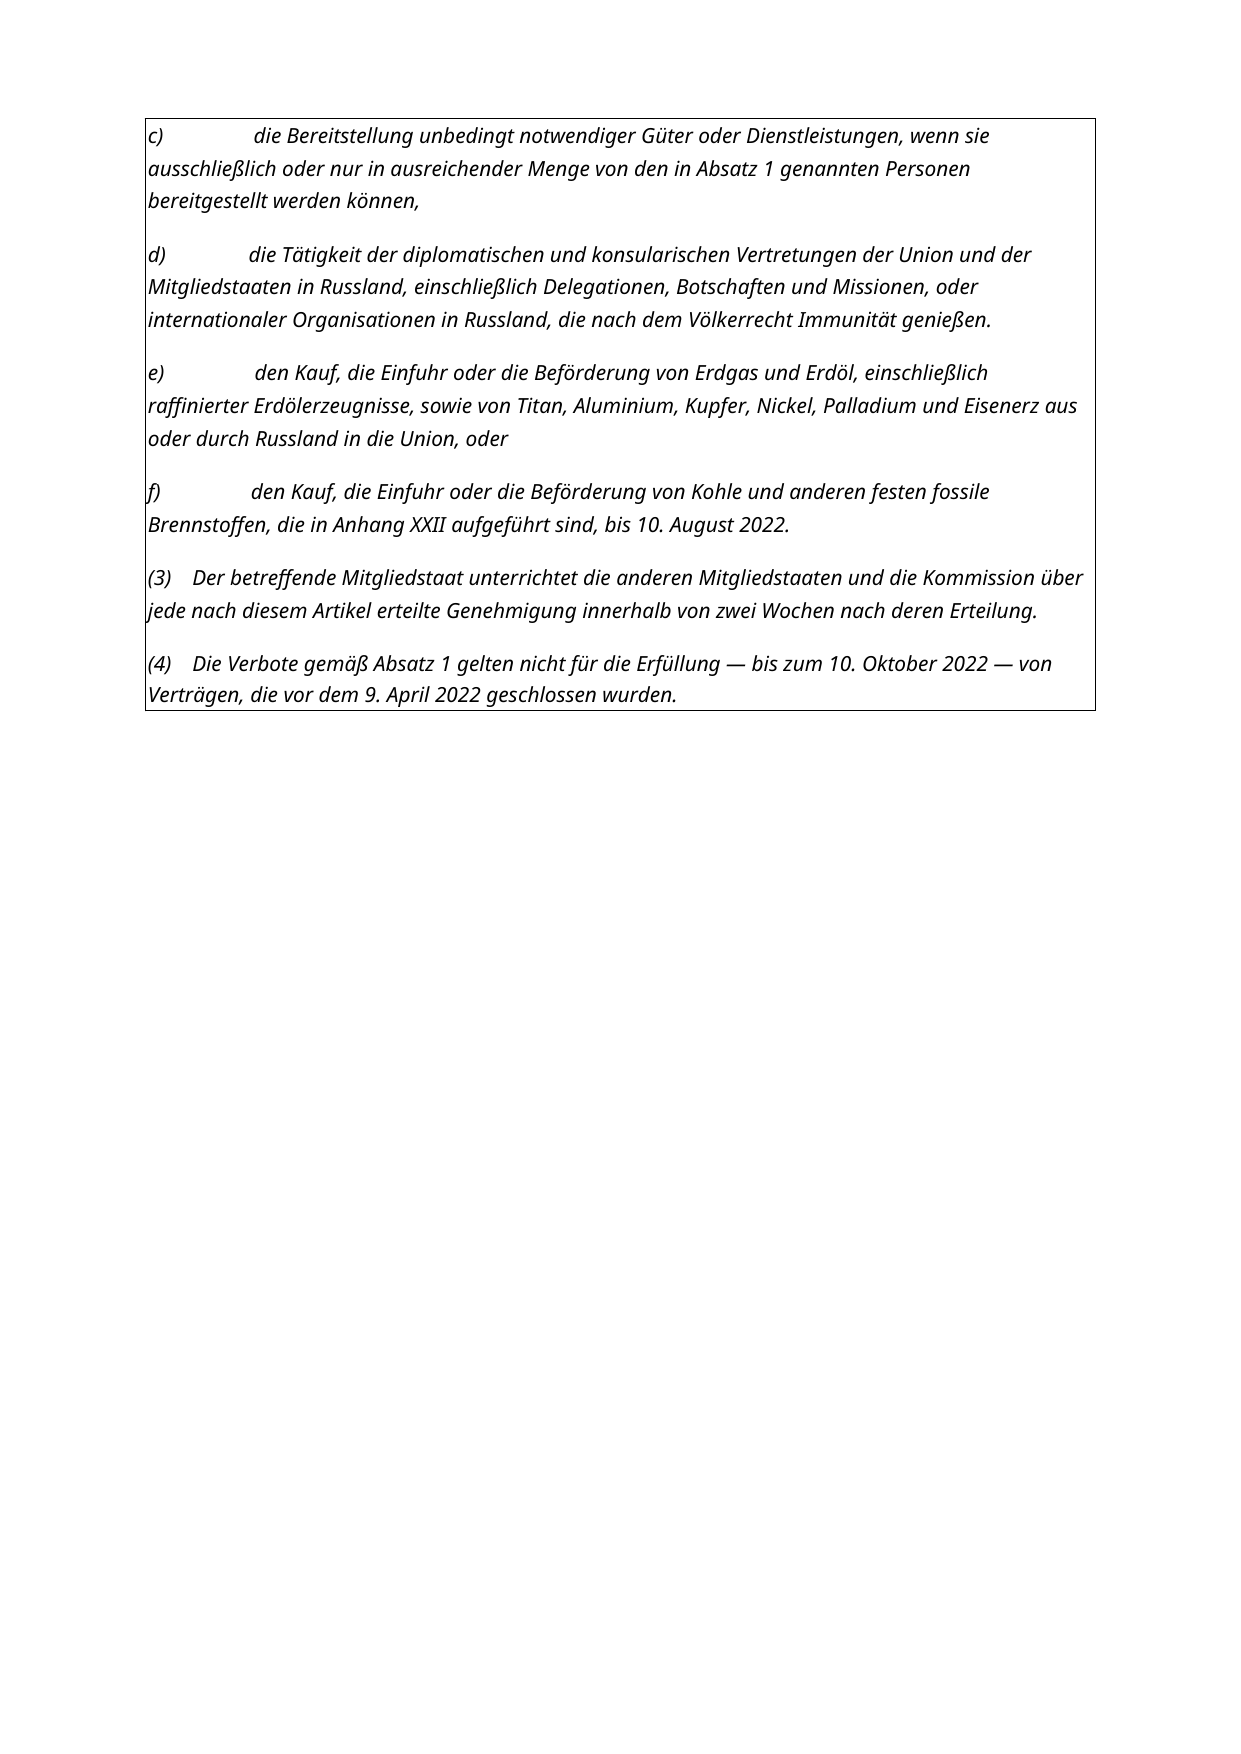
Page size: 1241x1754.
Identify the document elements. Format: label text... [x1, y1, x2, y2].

text f) den Kauf, die Einfuhr oder die Beförderung von Kohle und anderen festen fossile Brennstoffen, die in Anhang XXII aufgeführt sind, bis 10. August 2022. [146, 474, 1095, 538]
text d) die Tätigkeit der diplomatischen und konsularischen Vertretungen der Union und der Mitgliedstaaten in Russland, einschließlich Delegationen, Botschaften und Missionen, oder internationaler Organisationen in Russland, die nach dem Völkerrecht Immunität genießen. [146, 237, 1095, 333]
text (4) Die Verbote gemäß Absatz 1 gelten nicht für die Erfüllung — bis zum 10. Oktober 2022 — von Verträgen, die vor dem 9. April 2022 geschlossen wurden. [146, 646, 1095, 710]
text (3) Der betreffende Mitgliedstaat unterrichtet die anderen Mitgliedstaaten und die Kommission über jede nach diesem Artikel erteilte Genehmigung innerhalb von zwei Wochen nach deren Erteilung. [146, 560, 1095, 624]
text c) die Bereitstellung unbedingt notwendiger Güter oder Dienstleistungen, wenn sie ausschließlich oder nur in ausreichender Menge von den in Absatz 1 genannten Personen bereitgestellt werden können, [146, 119, 1095, 215]
text e) den Kauf, die Einfuhr oder die Beförderung von Erdgas und Erdöl, einschließlich raffinierter Erdölerzeugnisse, sowie von Titan, Aluminium, Kupfer, Nickel, Palladium und Eisenerz aus oder durch Russland in die Union, oder [146, 355, 1095, 452]
